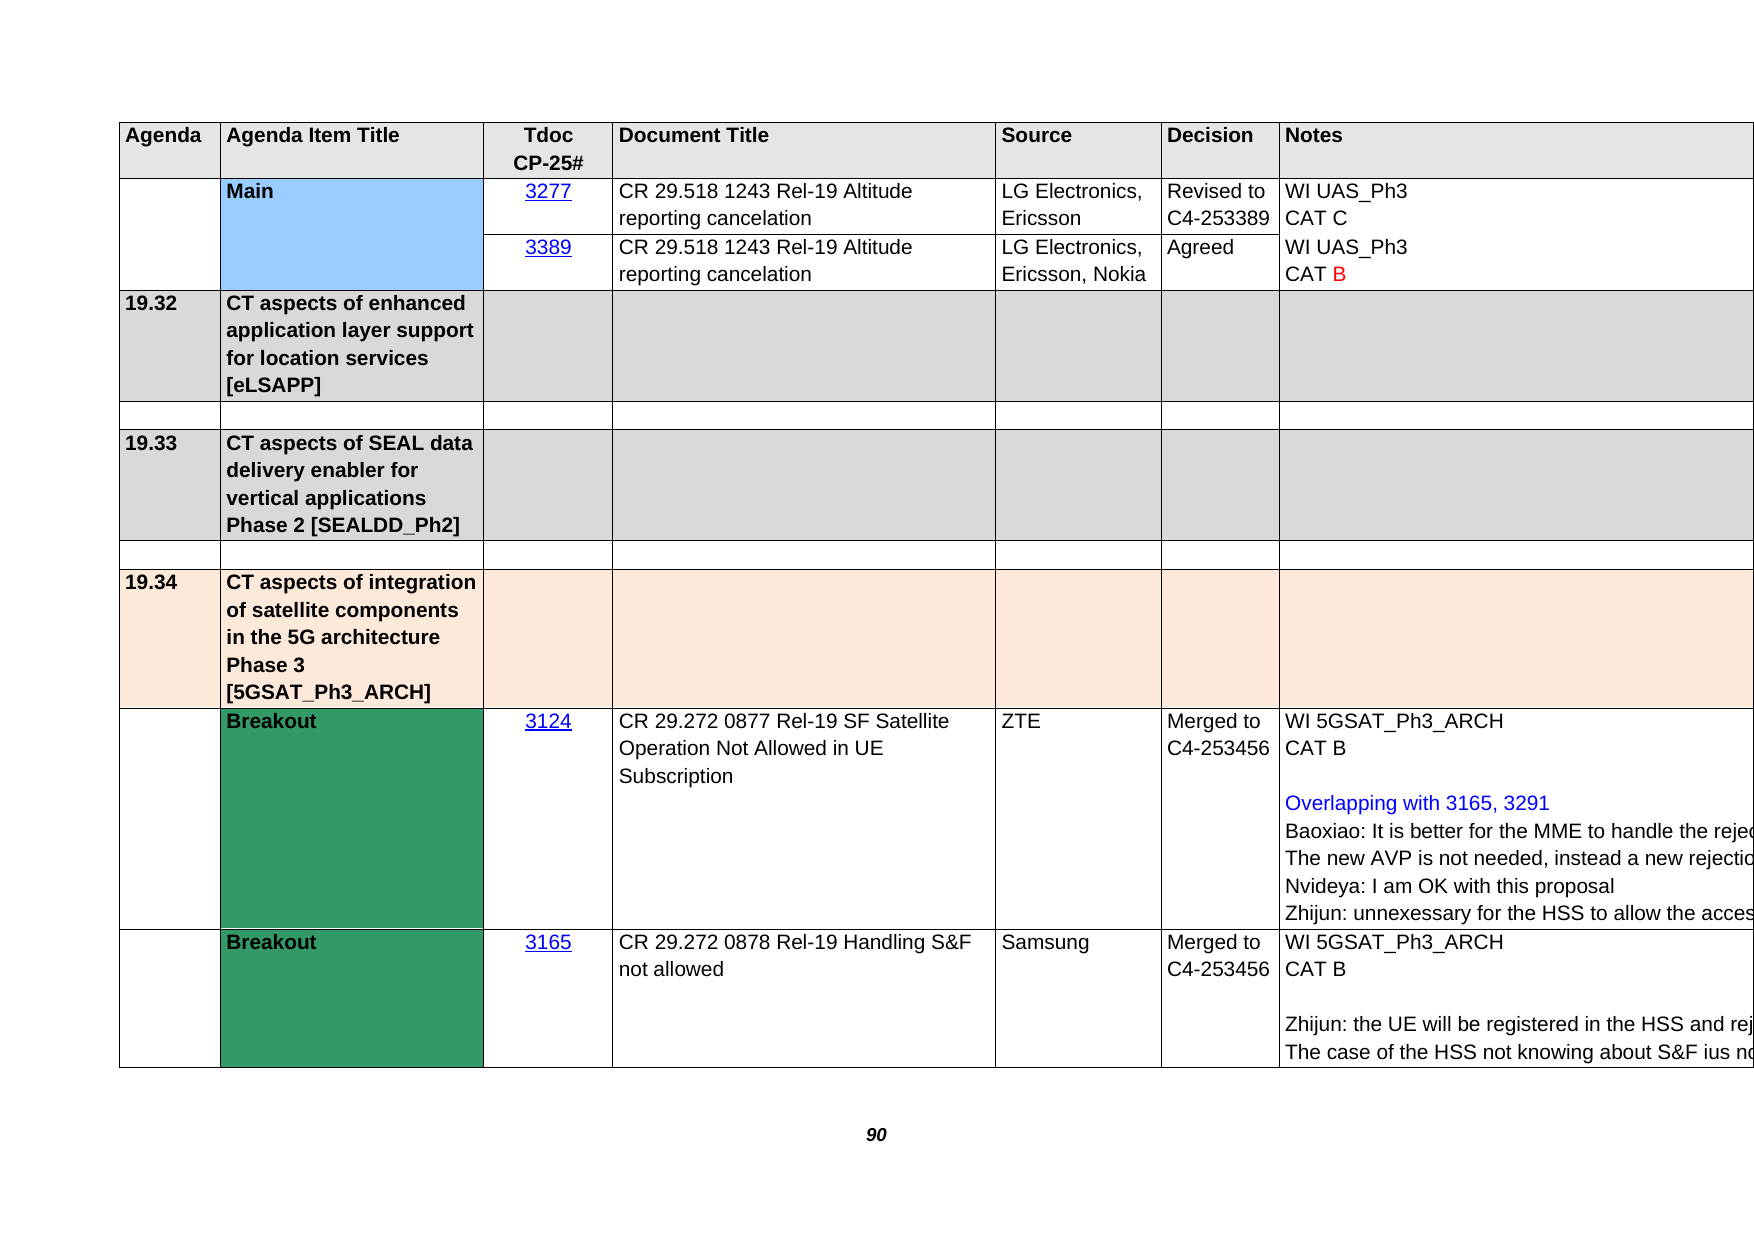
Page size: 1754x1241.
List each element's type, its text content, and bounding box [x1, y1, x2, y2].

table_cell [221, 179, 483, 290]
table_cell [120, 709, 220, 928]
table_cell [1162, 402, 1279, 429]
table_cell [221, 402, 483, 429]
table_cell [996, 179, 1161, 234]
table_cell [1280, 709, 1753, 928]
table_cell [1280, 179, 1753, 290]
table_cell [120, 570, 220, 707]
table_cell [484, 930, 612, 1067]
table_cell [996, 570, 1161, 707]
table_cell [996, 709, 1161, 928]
table_header Decision [1162, 123, 1279, 178]
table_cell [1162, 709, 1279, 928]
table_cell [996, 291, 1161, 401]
table_header Tdoc CP-25# [484, 123, 612, 178]
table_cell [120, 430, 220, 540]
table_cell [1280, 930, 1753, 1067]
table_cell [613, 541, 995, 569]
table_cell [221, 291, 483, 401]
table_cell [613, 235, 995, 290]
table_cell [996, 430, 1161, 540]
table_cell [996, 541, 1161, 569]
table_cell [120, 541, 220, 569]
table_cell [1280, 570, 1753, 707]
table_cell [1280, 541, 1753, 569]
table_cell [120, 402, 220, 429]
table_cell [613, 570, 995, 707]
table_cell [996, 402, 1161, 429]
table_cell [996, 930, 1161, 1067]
table_header Document Title [613, 123, 995, 178]
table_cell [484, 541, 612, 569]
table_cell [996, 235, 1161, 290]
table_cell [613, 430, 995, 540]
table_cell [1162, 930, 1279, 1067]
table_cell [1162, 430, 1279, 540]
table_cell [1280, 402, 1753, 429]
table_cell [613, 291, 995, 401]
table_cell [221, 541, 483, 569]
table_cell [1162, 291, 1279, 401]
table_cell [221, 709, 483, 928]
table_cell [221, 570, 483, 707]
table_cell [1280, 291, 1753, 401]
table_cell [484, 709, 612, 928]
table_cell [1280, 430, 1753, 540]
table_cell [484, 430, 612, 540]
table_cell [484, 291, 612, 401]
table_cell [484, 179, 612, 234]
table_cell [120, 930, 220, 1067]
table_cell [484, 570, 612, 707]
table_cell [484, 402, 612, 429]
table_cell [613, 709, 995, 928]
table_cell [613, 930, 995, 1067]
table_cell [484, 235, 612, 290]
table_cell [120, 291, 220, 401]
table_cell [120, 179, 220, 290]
table_header Agenda Item Title [221, 123, 483, 178]
table_header Agenda [120, 123, 220, 178]
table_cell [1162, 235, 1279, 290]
table_header Notes [1280, 123, 1753, 178]
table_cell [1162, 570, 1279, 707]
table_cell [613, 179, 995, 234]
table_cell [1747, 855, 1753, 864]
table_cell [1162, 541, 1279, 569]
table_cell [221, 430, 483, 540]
table_header Source [996, 123, 1161, 178]
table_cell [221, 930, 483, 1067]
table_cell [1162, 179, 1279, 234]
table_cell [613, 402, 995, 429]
